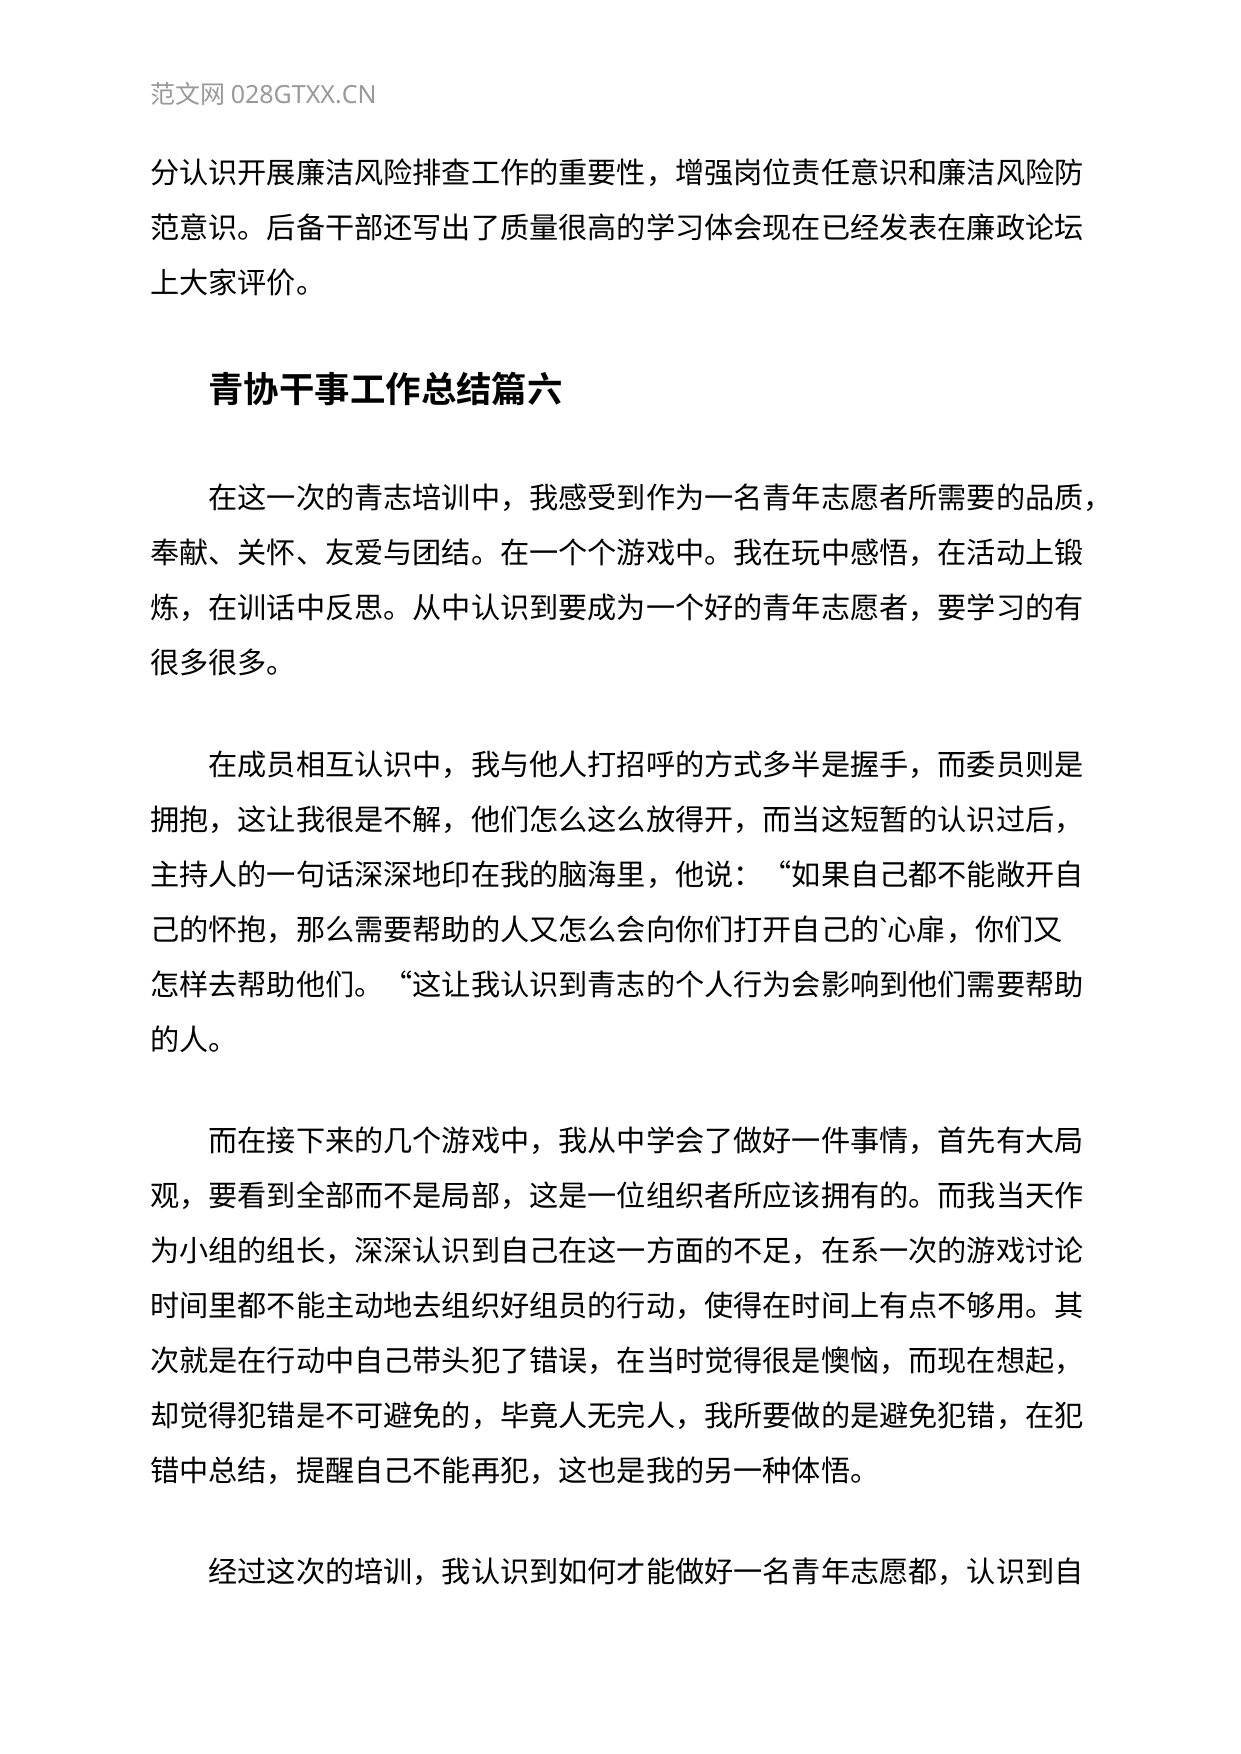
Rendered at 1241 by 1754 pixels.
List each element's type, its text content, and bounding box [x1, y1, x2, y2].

text 青协干事工作总结篇六 [150, 362, 1090, 413]
text 而在接下来的几个游戏中，我从中学会了做好一件事情，首先有大局观，要看到全部而不是局部，这是一位组织者所应该拥有的。而我当天作为小组的组长，深深认识到自己在这一方面的不足，在系一次的游戏讨论时间里都不能主动地去组织好组员的行动，使得在时间上有点不够用。其次就是在行动中自己带头犯了错误，在当时觉得很是懊恼，而现在想起，却觉得犯错是不可避免的，毕竟人无完人，我所要做的是避免犯错，在犯错中总结，提醒自己不能再犯，这也是我的另一种体悟。 [150, 1118, 1090, 1489]
text 在这一次的青志培训中，我感受到作为一名青年志愿者所需要的品质，奉献、关怀、友爱与团结。在一个个游戏中。我在玩中感悟，在活动上锻炼，在训话中反思。从中认识到要成为一个好的青年志愿者，要学习的有很多很多。 [150, 475, 1090, 682]
text 在成员相互认识中，我与他人打招呼的方式多半是握手，而委员则是拥抱，这让我很是不解，他们怎么这么放得开，而当这短暂的认识过后，主持人的一句话深深地印在我的脑海里，他说：“如果自己都不能敞开自己的怀抱，那么需要帮助的人又怎么会向你们打开自己的`心扉，你们又怎样去帮助他们。“这让我认识到青志的个人行为会影响到他们需要帮助的人。 [150, 741, 1090, 1058]
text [150, 1549, 1090, 1591]
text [150, 150, 1090, 302]
